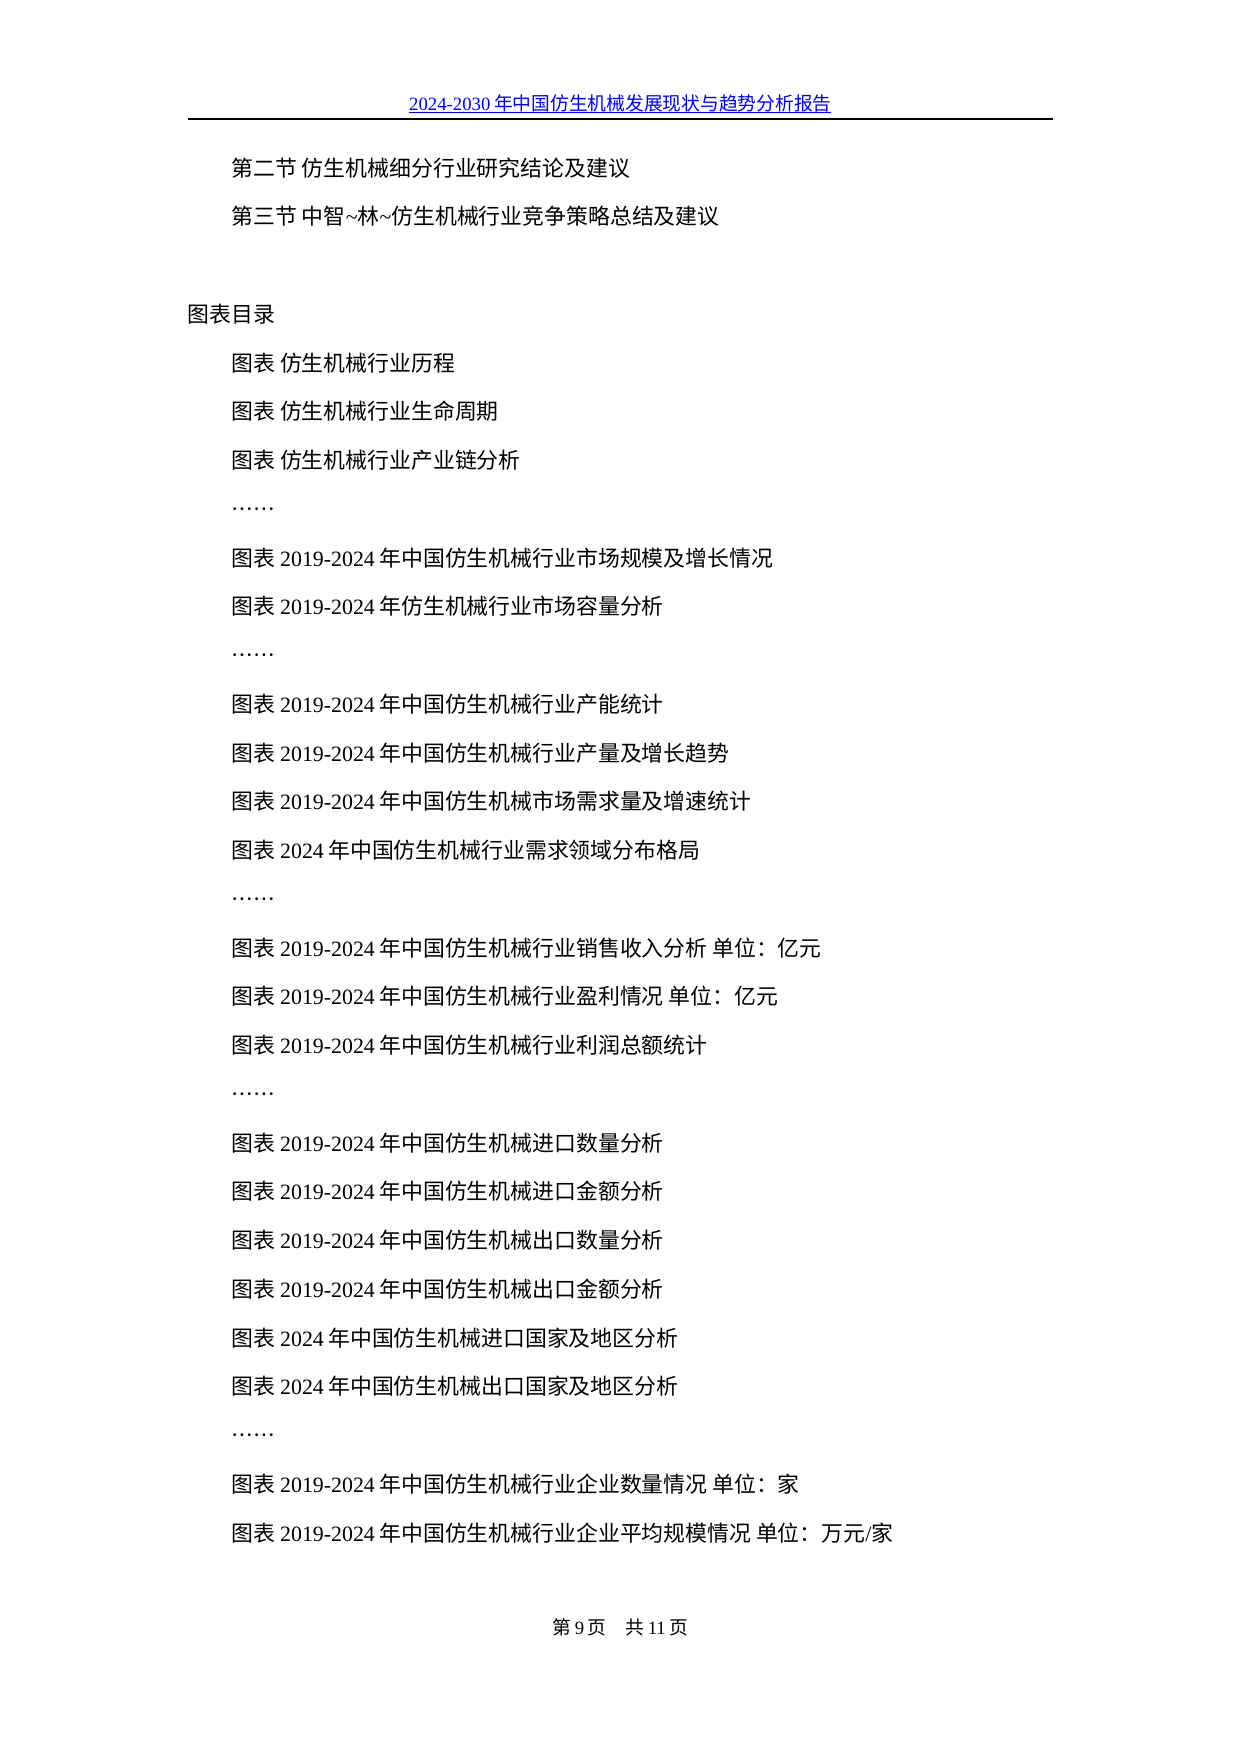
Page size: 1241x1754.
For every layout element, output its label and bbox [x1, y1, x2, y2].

text [187, 150, 1053, 1548]
